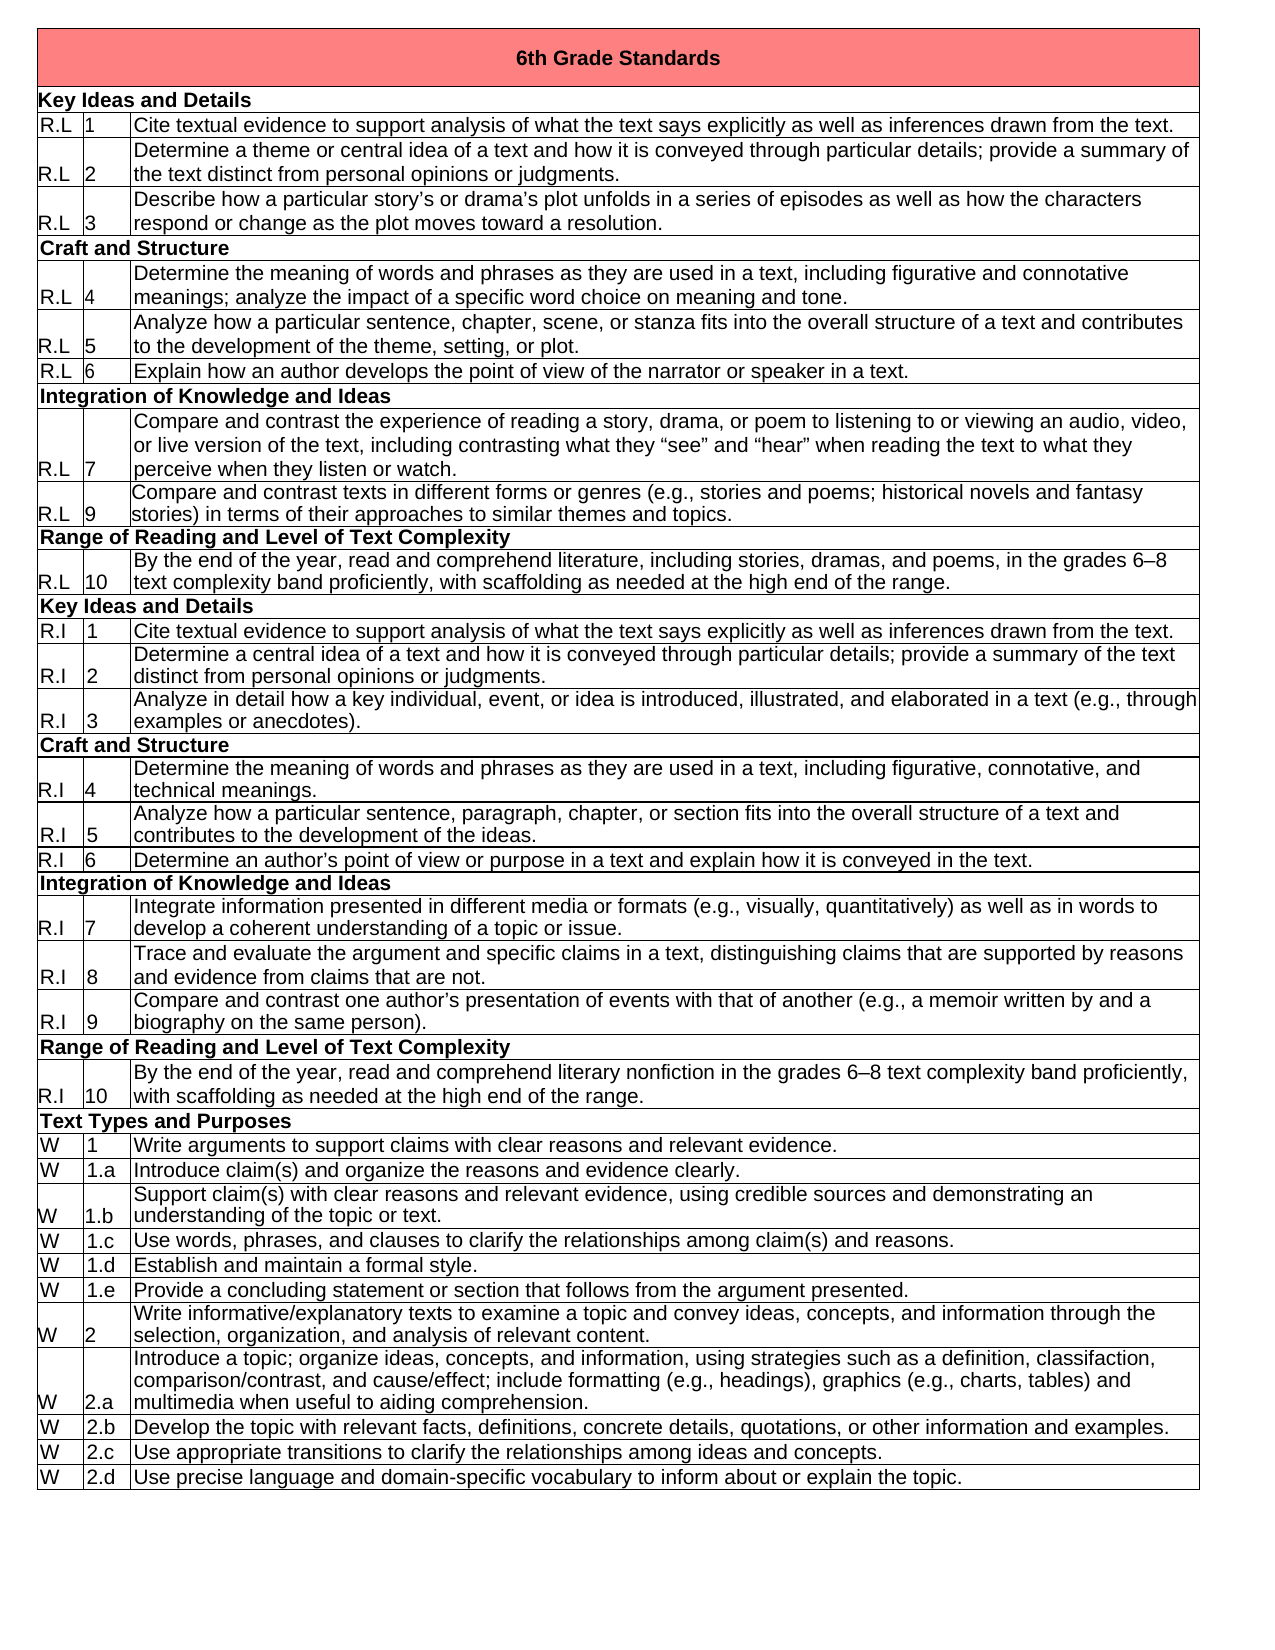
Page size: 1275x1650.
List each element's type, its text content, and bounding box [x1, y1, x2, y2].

table_cell Determine an author’s point of view or purpose in a text and explain how it is conveyed in the text. [131, 848, 1199, 871]
table_cell R.L [38, 113, 83, 137]
table_cell Use precise language and domain-specific vocabulary to inform about or explain the topic. [131, 1465, 1199, 1489]
table_cell Trace and evaluate the argument and specific claims in a text, distinguishing claims that are supported by reasons and evidence from claims that are not. [131, 941, 1199, 989]
table_cell Use appropriate transitions to clarify the relationships among ideas and concepts. [131, 1440, 1199, 1464]
table_cell 2.d [84, 1465, 130, 1489]
table_cell W [38, 1303, 83, 1347]
table_cell 5 [84, 310, 130, 358]
table_cell 1 [84, 619, 130, 643]
table_cell 2.c [84, 1440, 130, 1464]
table_cell By the end of the year, read and comprehend literary nonfiction in the grades 6–8 text complexity band proficiently, with scaffolding as needed at the high end of the range. [131, 1060, 1199, 1108]
table_cell 2 [84, 644, 130, 688]
table_cell R.I [38, 803, 83, 846]
table_cell 10 [84, 1060, 130, 1108]
table_cell 7 [84, 409, 130, 481]
table_cell By the end of the year, read and comprehend literature, including stories, dramas, and poems, in the grades 6–8 text complexity band proficiently, with scaffolding as needed at the high end of the range. [131, 550, 1199, 594]
table_cell W [38, 1348, 83, 1414]
table_cell Text Types and Purposes [38, 1109, 1199, 1133]
table_cell Establish and maintain a formal style. [131, 1254, 1199, 1277]
table_cell Determine a central idea of a text and how it is conveyed through particular details; provide a summary of the text distinct from personal opinions or judgments. [131, 644, 1199, 688]
table_cell R.L [38, 261, 83, 309]
table_cell 1.d [84, 1254, 130, 1277]
table_cell W [38, 1254, 83, 1277]
table_cell 4 [84, 758, 130, 801]
table_cell R.I [38, 941, 83, 989]
table_cell W [38, 1184, 83, 1227]
table_cell R.I [38, 990, 83, 1034]
table_cell R.I [38, 896, 83, 940]
table_cell Craft and Structure [38, 734, 1199, 756]
table_cell Support claim(s) with clear reasons and relevant evidence, using credible sources and demonstrating an understanding of the topic or text. [131, 1184, 1199, 1227]
table_cell Integrate information presented in different media or formats (e.g., visually, quantitatively) as well as in words to develop a coherent understanding of a topic or issue. [131, 896, 1199, 940]
table_header 6th Grade Standards [38, 29, 1199, 86]
table_cell R.L [38, 482, 83, 526]
table_cell Range of Reading and Level of Text Complexity [38, 1035, 1199, 1059]
table_cell 6 [84, 359, 130, 383]
table_cell Analyze how a particular sentence, chapter, scene, or stanza fits into the overall structure of a text and contributes to the development of the theme, setting, or plot. [131, 310, 1199, 358]
table_cell Explain how an author develops the point of view of the narrator or speaker in a text. [131, 359, 1199, 383]
table_cell Cite textual evidence to support analysis of what the text says explicitly as well as inferences drawn from the text. [131, 113, 1199, 137]
table_cell W [38, 1229, 83, 1252]
table_cell R.L [38, 187, 83, 235]
table_cell 1 [84, 1134, 130, 1158]
table_cell Introduce a topic; organize ideas, concepts, and information, using strategies such as a definition, classifaction, comparison/contrast, and cause/effect; include formatting (e.g., headings), graphics (e.g., charts, tables) and multimedia when useful to aiding comprehension. [131, 1348, 1199, 1414]
table_cell Integration of Knowledge and Ideas [38, 873, 1199, 895]
table_cell 7 [84, 896, 130, 940]
table_cell W [38, 1440, 83, 1464]
table_cell Key Ideas and Details [38, 595, 1199, 618]
table_cell Compare and contrast texts in different forms or genres (e.g., stories and poems; historical novels and fantasy stories) in terms of their approaches to similar themes and topics. [131, 482, 1199, 526]
table_cell Write arguments to support claims with clear reasons and relevant evidence. [131, 1134, 1199, 1158]
table_cell 2 [84, 1303, 130, 1347]
table_cell R.L [38, 138, 83, 186]
table_cell 4 [84, 261, 130, 309]
table_cell Range of Reading and Level of Text Complexity [38, 527, 1199, 549]
table_cell 5 [84, 803, 130, 846]
table_cell Develop the topic with relevant facts, definitions, concrete details, quotations, or other information and examples. [131, 1415, 1199, 1439]
table_cell 2.a [84, 1348, 130, 1414]
table_cell Use words, phrases, and clauses to clarify the relationships among claim(s) and reasons. [131, 1229, 1199, 1252]
table_cell Provide a concluding statement or section that follows from the argument presented. [131, 1278, 1199, 1302]
table_cell Determine the meaning of words and phrases as they are used in a text, including figurative and connotative meanings; analyze the impact of a specific word choice on meaning and tone. [131, 261, 1199, 309]
table_cell Compare and contrast one author’s presentation of events with that of another (e.g., a memoir written by and a biography on the same person). [131, 990, 1199, 1034]
table_cell Analyze how a particular sentence, paragraph, chapter, or section fits into the overall structure of a text and contributes to the development of the ideas. [131, 803, 1199, 846]
table_cell 1.e [84, 1278, 130, 1302]
table_cell R.I [38, 644, 83, 688]
table_cell Integration of Knowledge and Ideas [38, 384, 1199, 408]
table_cell R.I [38, 1060, 83, 1108]
table_cell Cite textual evidence to support analysis of what the text says explicitly as well as inferences drawn from the text. [131, 619, 1199, 643]
table_cell Determine a theme or central idea of a text and how it is conveyed through particular details; provide a summary of the text distinct from personal opinions or judgments. [131, 138, 1199, 186]
table_cell R.I [38, 689, 83, 733]
table_cell Compare and contrast the experience of reading a story, drama, or poem to listening to or viewing an audio, video, or live version of the text, including contrasting what they “see” and “hear” when reading the text to what they perceive when they listen or watch. [131, 409, 1199, 481]
table_cell 9 [84, 990, 130, 1034]
table_cell R.L [38, 409, 83, 481]
table_cell R.I [38, 848, 83, 871]
table_cell Craft and Structure [38, 236, 1199, 260]
table_cell R.L [38, 550, 83, 594]
table_cell Analyze in detail how a key individual, event, or idea is introduced, illustrated, and elaborated in a text (e.g., through examples or anecdotes). [131, 689, 1199, 733]
table_cell 6 [84, 848, 130, 871]
table_cell 2.b [84, 1415, 130, 1439]
table_cell R.L [38, 310, 83, 358]
table_cell W [38, 1159, 83, 1182]
table_cell Write informative/explanatory texts to examine a topic and convey ideas, concepts, and information through the selection, organization, and analysis of relevant content. [131, 1303, 1199, 1347]
table_cell 9 [84, 482, 130, 526]
table_cell Key Ideas and Details [38, 87, 1199, 112]
table_cell 10 [84, 550, 130, 594]
table_cell W [38, 1415, 83, 1439]
table_cell 1.c [84, 1229, 130, 1252]
table_cell Determine the meaning of words and phrases as they are used in a text, including figurative, connotative, and technical meanings. [131, 758, 1199, 801]
table_cell 1.b [84, 1184, 130, 1227]
table_cell 1.a [84, 1159, 130, 1182]
table_cell R.I [38, 619, 83, 643]
table_cell 1 [84, 113, 130, 137]
table_cell R.I [38, 758, 83, 801]
table_cell W [38, 1278, 83, 1302]
table_cell W [38, 1465, 83, 1489]
table_cell 8 [84, 941, 130, 989]
table_cell 3 [84, 187, 130, 235]
table_cell 2 [84, 138, 130, 186]
table_cell Describe how a particular story’s or drama’s plot unfolds in a series of episodes as well as how the characters respond or change as the plot moves toward a resolution. [131, 187, 1199, 235]
table_cell W [38, 1134, 83, 1158]
table_cell 3 [84, 689, 130, 733]
table_cell Introduce claim(s) and organize the reasons and evidence clearly. [131, 1159, 1199, 1182]
table_cell R.L [38, 359, 83, 383]
